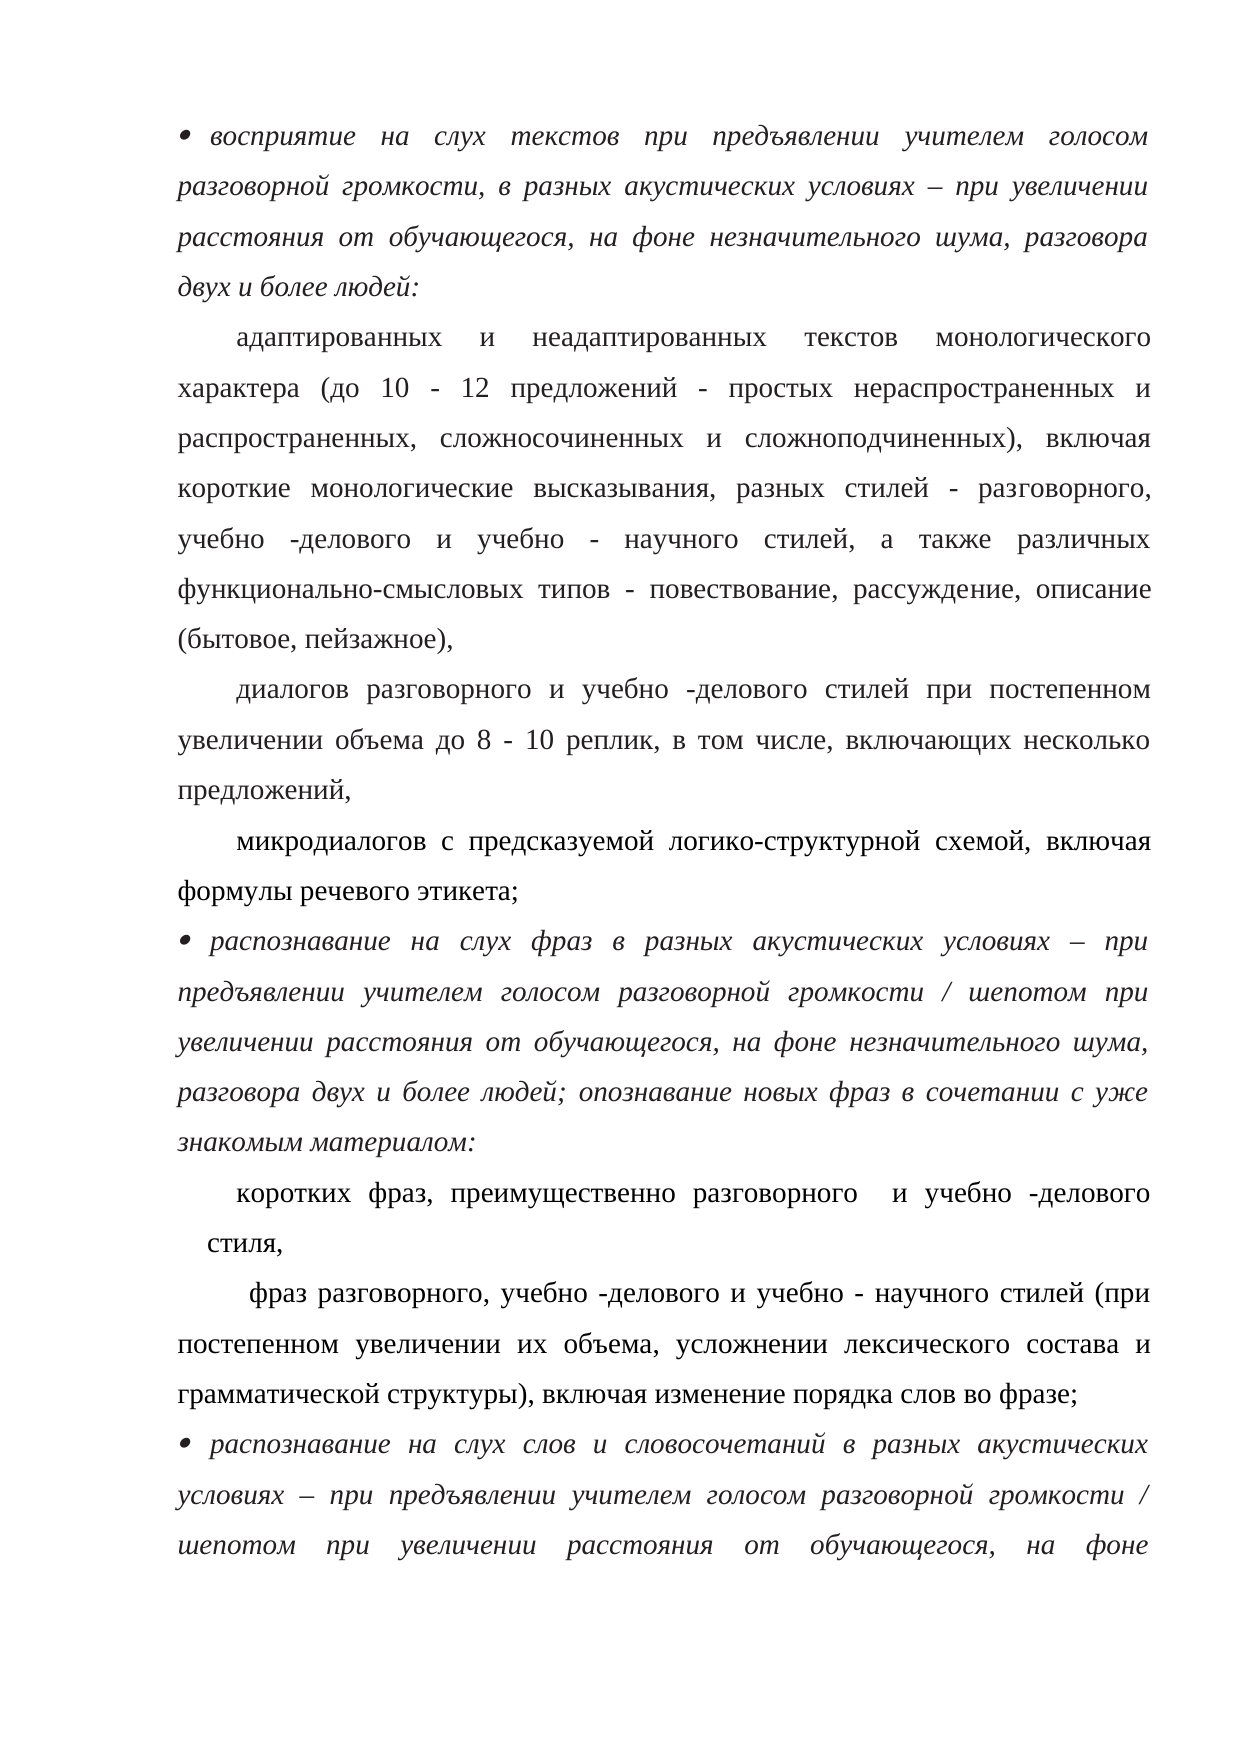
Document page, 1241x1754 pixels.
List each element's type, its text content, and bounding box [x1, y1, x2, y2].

text фраз разговорного, учебно -делового и учебно - научного стилей (при постепенном увеличении их объема, усложнении лексического состава и грамматической структуры), включая изменение порядка слов во фразе; [177, 1276, 1152, 1410]
list распознавание на слух фраз в разных акустических условиях – при предъявлении учителем голосом разговорной громкости / шепотом при увеличении расстояния от обучающегося, на фоне незначительного шума, разговора двух и более людей; опознавание новых фраз в сочетании с уже знакомым материалом: [177, 923, 1152, 1158]
list микродиалогов с предсказуемой логико-структурной схемой, включая формулы речевого этикета; [177, 823, 1152, 906]
text коротких фраз, преимущественно разговорного и учебно -делового стиля, [207, 1175, 1152, 1259]
list восприятие на слух текстов при предъявлении учителем голосом разговорной громкости, в разных акустических условиях – при увеличении расстояния от обучающегося, на фоне незначительного шума, разговора двух и более людей: [177, 118, 1152, 303]
list адаптированных и неадаптированных текстов монологического характера (до 10 - 12 предложений - простых нераспространенных и распространенных, сложносочиненных и сложноподчиненных), включая короткие монологические высказывания, разных стилей - разговорного, учебно -делового и учебно - научного стилей, а также различных функционально-смысловых типов - повествование, рассуждение, описание (бытовое, пейзажное), [177, 319, 1152, 655]
list диалогов разговорного и учебно -делового стилей при постепенном увеличении объема до 8 - 10 реплик, в том числе, включающих несколько предложений, [177, 672, 1152, 806]
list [177, 1426, 1152, 1561]
